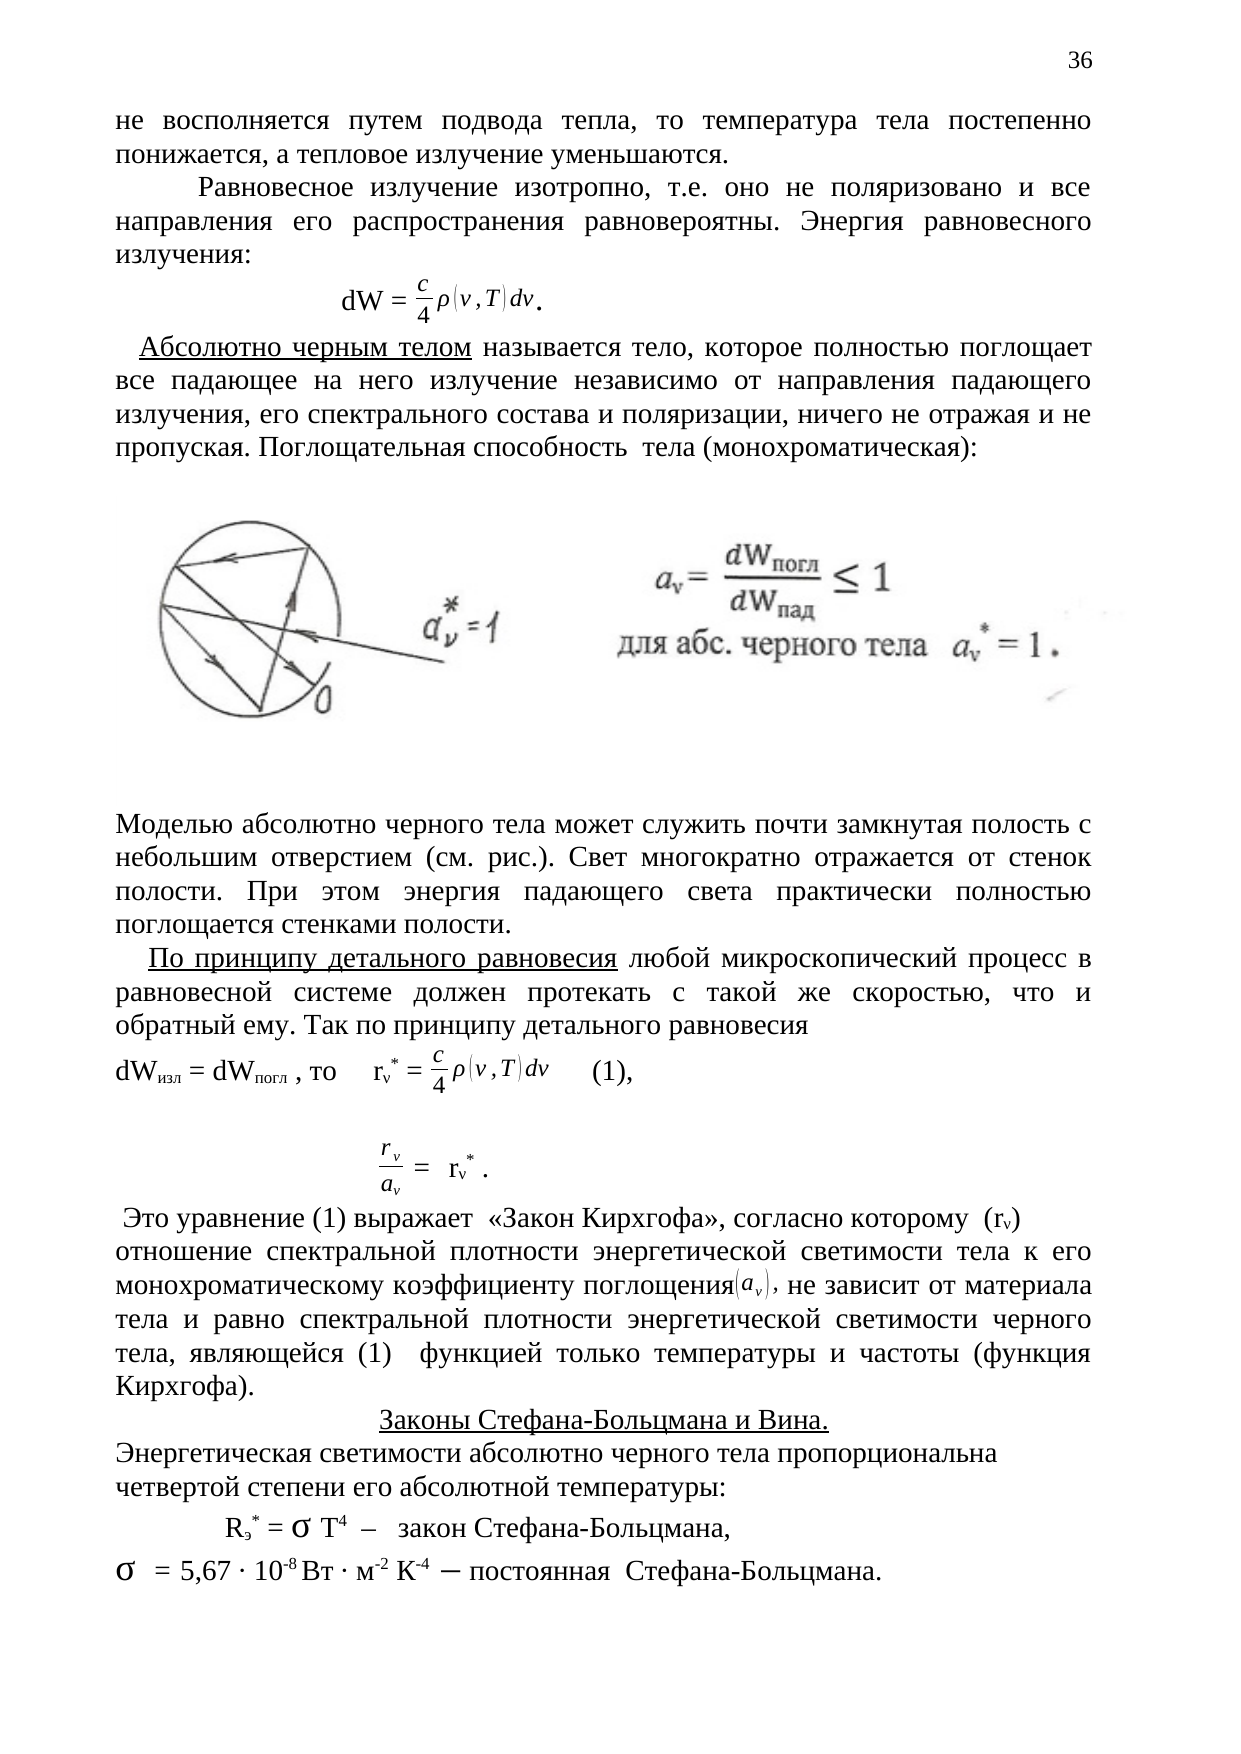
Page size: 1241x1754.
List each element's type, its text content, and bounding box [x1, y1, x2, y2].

text Законы Стефана-Больцмана и Вина. [115, 1402, 1092, 1436]
text dW = . [115, 270, 1092, 329]
text Это уравнение (1) выражает «Закон Кирхгофа», согласно которому (rν) [115, 1200, 1092, 1233]
text Абсолютно черным телом называется тело, которое полностью поглощает все падающее на него излучение независимо от направления падающего излучения, его спектрального состава и поляризации, ничего не отражая и не пропуская. Поглощательная способность тела (монохроматическая): [115, 329, 1092, 463]
text Энергетическая светимости абсолютно черного тела пропорциональна четвертой степени его абсолютной температуры: [115, 1436, 1092, 1503]
text отношение спектральной плотности энергетической светимости тела к его монохроматическому коэффициенту поглощения не зависит от материала тела и равно спектральной плотности энергетической светимости черного тела, являющейся (1) функцией только температуры и частоты (функция Кирхгофа). [115, 1233, 1092, 1402]
text По принципу детального равновесия любой микроскопический процесс в равновесной системе должен протекать с такой же скоростью, что и обратный ему. Так по принципу детального равновесия [115, 940, 1092, 1041]
text σ = 5,67 · 10-8 Вт · м-2 К-4 – постоянная Стефана-Больцмана. [115, 1546, 1092, 1589]
text Моделью абсолютно черного тела может служить почти замкнутая полость с небольшим отверстием (см. рис.). Свет многократно отражается от стенок полости. При этом энергия падающего света практически полностью поглощается стенками полости. [115, 806, 1092, 940]
text Rэ* = σ Т4 – закон Стефана-Больцмана, [115, 1503, 1092, 1546]
picture [115, 496, 1166, 806]
text dWизл = dWпогл , то rν* = (1), [115, 1041, 1092, 1100]
text = rν* . [115, 1133, 1092, 1200]
text Равновесное излучение изотропно, т.е. оно не поляризовано и все направления его распространения равновероятны. Энергия равновесного излучения: [115, 169, 1092, 270]
